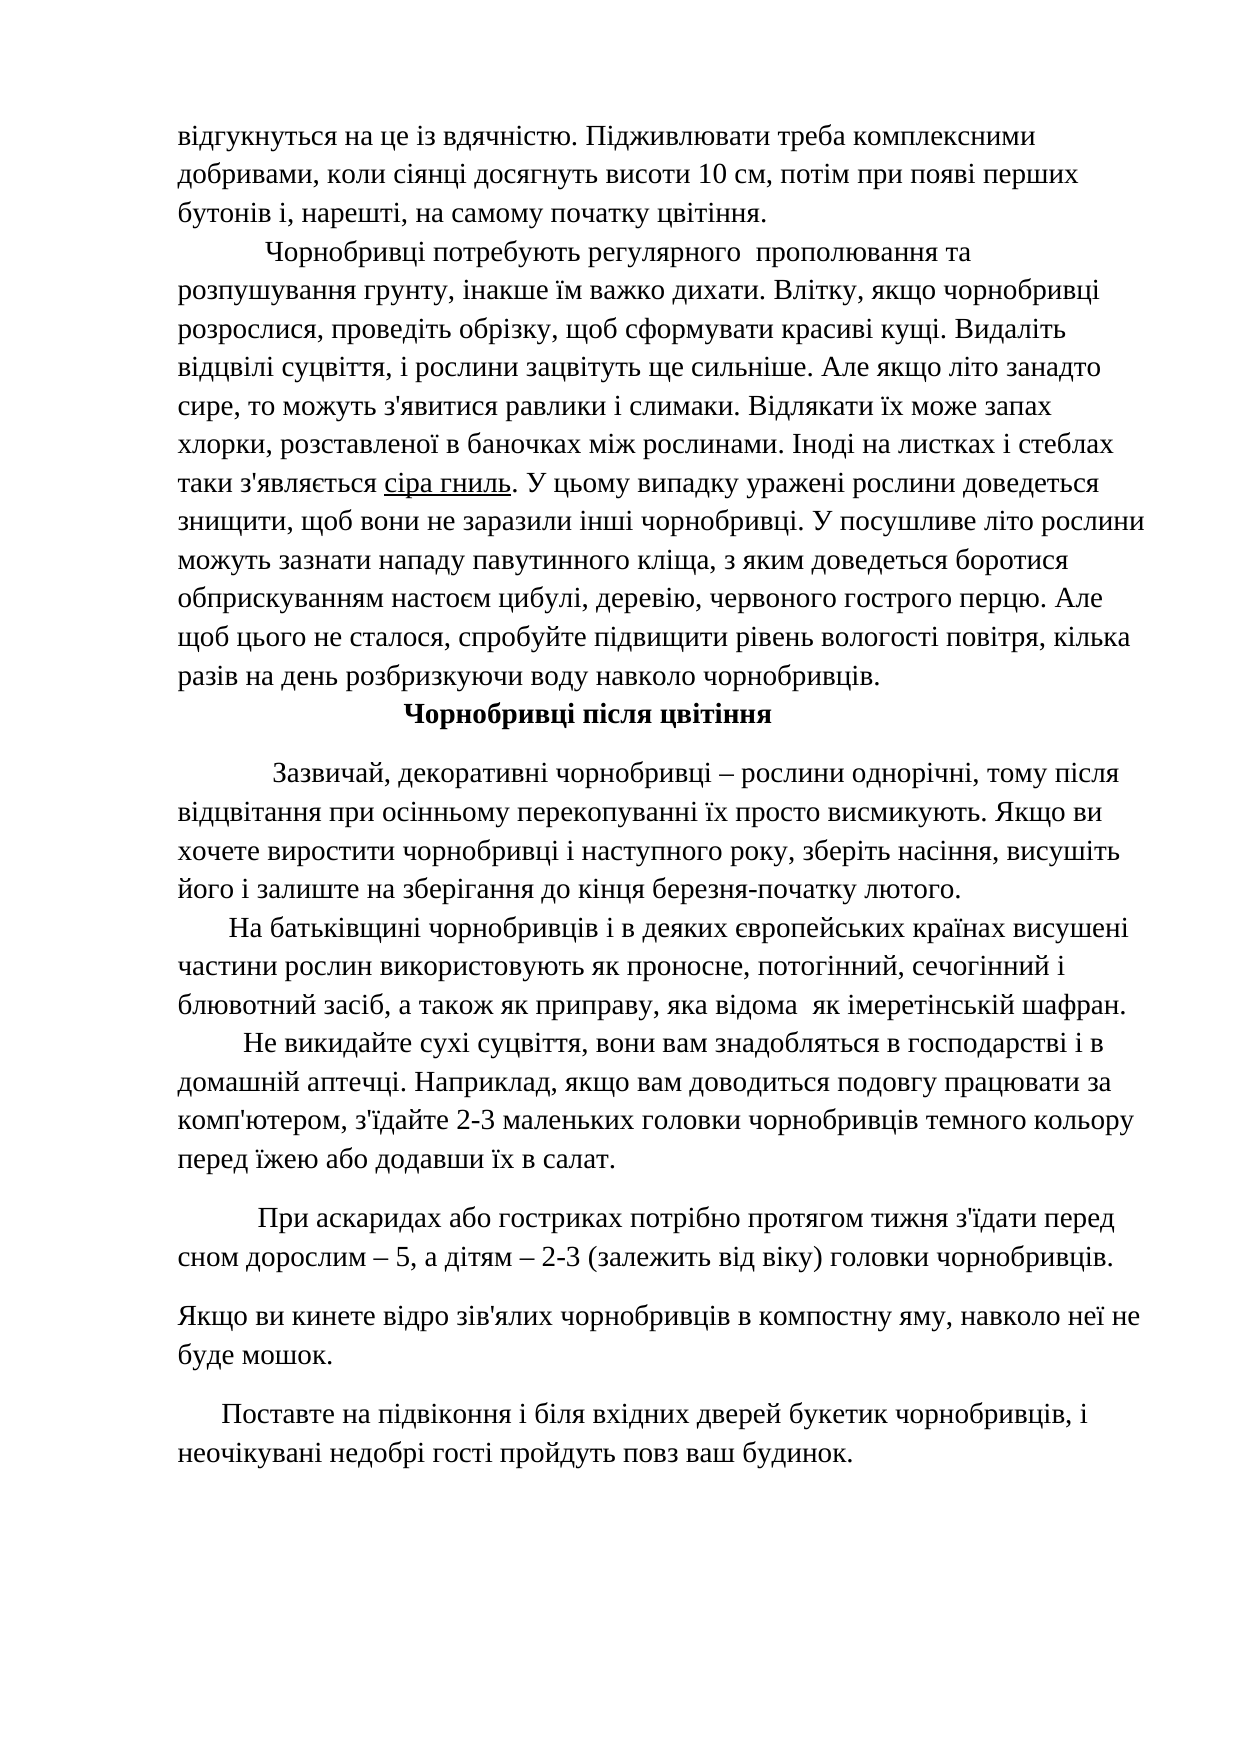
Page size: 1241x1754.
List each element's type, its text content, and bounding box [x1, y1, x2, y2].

text Чорнобривці після цвітіння [177, 696, 1152, 730]
text Поставте на підвіконня і біля вхідних дверей букетик чорнобривців, і неочікувані недобрі гості пройдуть повз ваш будинок. [177, 1396, 1152, 1468]
text Чорнобривці потребують регулярного прополювання та розпушування грунту, інакше їм важко дихати. Влітку, якщо чорнобривці розрослися, проведіть обрізку, щоб сформувати красиві кущі. Видаліть відцвілі суцвіття, і рослини зацвітуть ще сильніше. Але якщо літо занадто сире, то можуть з'явитися равлики і слимаки. Відлякати їх може запах хлорки, розставленої в баночках між рослинами. Іноді на листках і стеблах таки з'являється сіра гниль. У цьому випадку уражені рослини доведеться знищити, щоб вони не заразили інші чорнобривці. У посушливе літо рослини можуть зазнати нападу павутинного кліща, з яким доведеться боротися обприскуванням настоєм цибулі, деревію, червоного гострого перцю. Але щоб цього не сталося, спробуйте підвищити рівень вологості повітря, кілька разів на день розбризкуючи воду навколо чорнобривців. [177, 234, 1152, 691]
text Зазвичай, декоративні чорнобривці – рослини однорічні, тому після відцвітання при осінньому перекопуванні їх просто висмикують. Якщо ви хочете виростити чорнобривці і наступного року, зберіть насіння, висушіть його і залиште на зберігання до кінця березня-початку лютого. [177, 756, 1152, 905]
text Якщо ви кинете відро зів'ялих чорнобривців в компостну яму, навколо неї не буде мошок. [177, 1298, 1152, 1370]
text На батьківщині чорнобривців і в деяких європейських країнах висушені частини рослин використовують як проносне, потогінний, сечогінний і блювотний засіб, а також як приправу, яка відома як імеретінській шафран. [177, 910, 1152, 1020]
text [177, 118, 1152, 229]
text При аскаридах або гостриках потрібно протягом тижня з'їдати перед сном дорослим – 5, а дітям – 2-3 (залежить від віку) головки чорнобривців. [177, 1200, 1152, 1272]
text Не викидайте сухі суцвіття, вони вам знадобляться в господарстві і в домашній аптечці. Наприклад, якщо вам доводиться подовгу працювати за комп'ютером, з'їдайте 2-3 маленьких головки чорнобривців темного кольору перед їжею або додавши їх в салат. [177, 1025, 1152, 1174]
